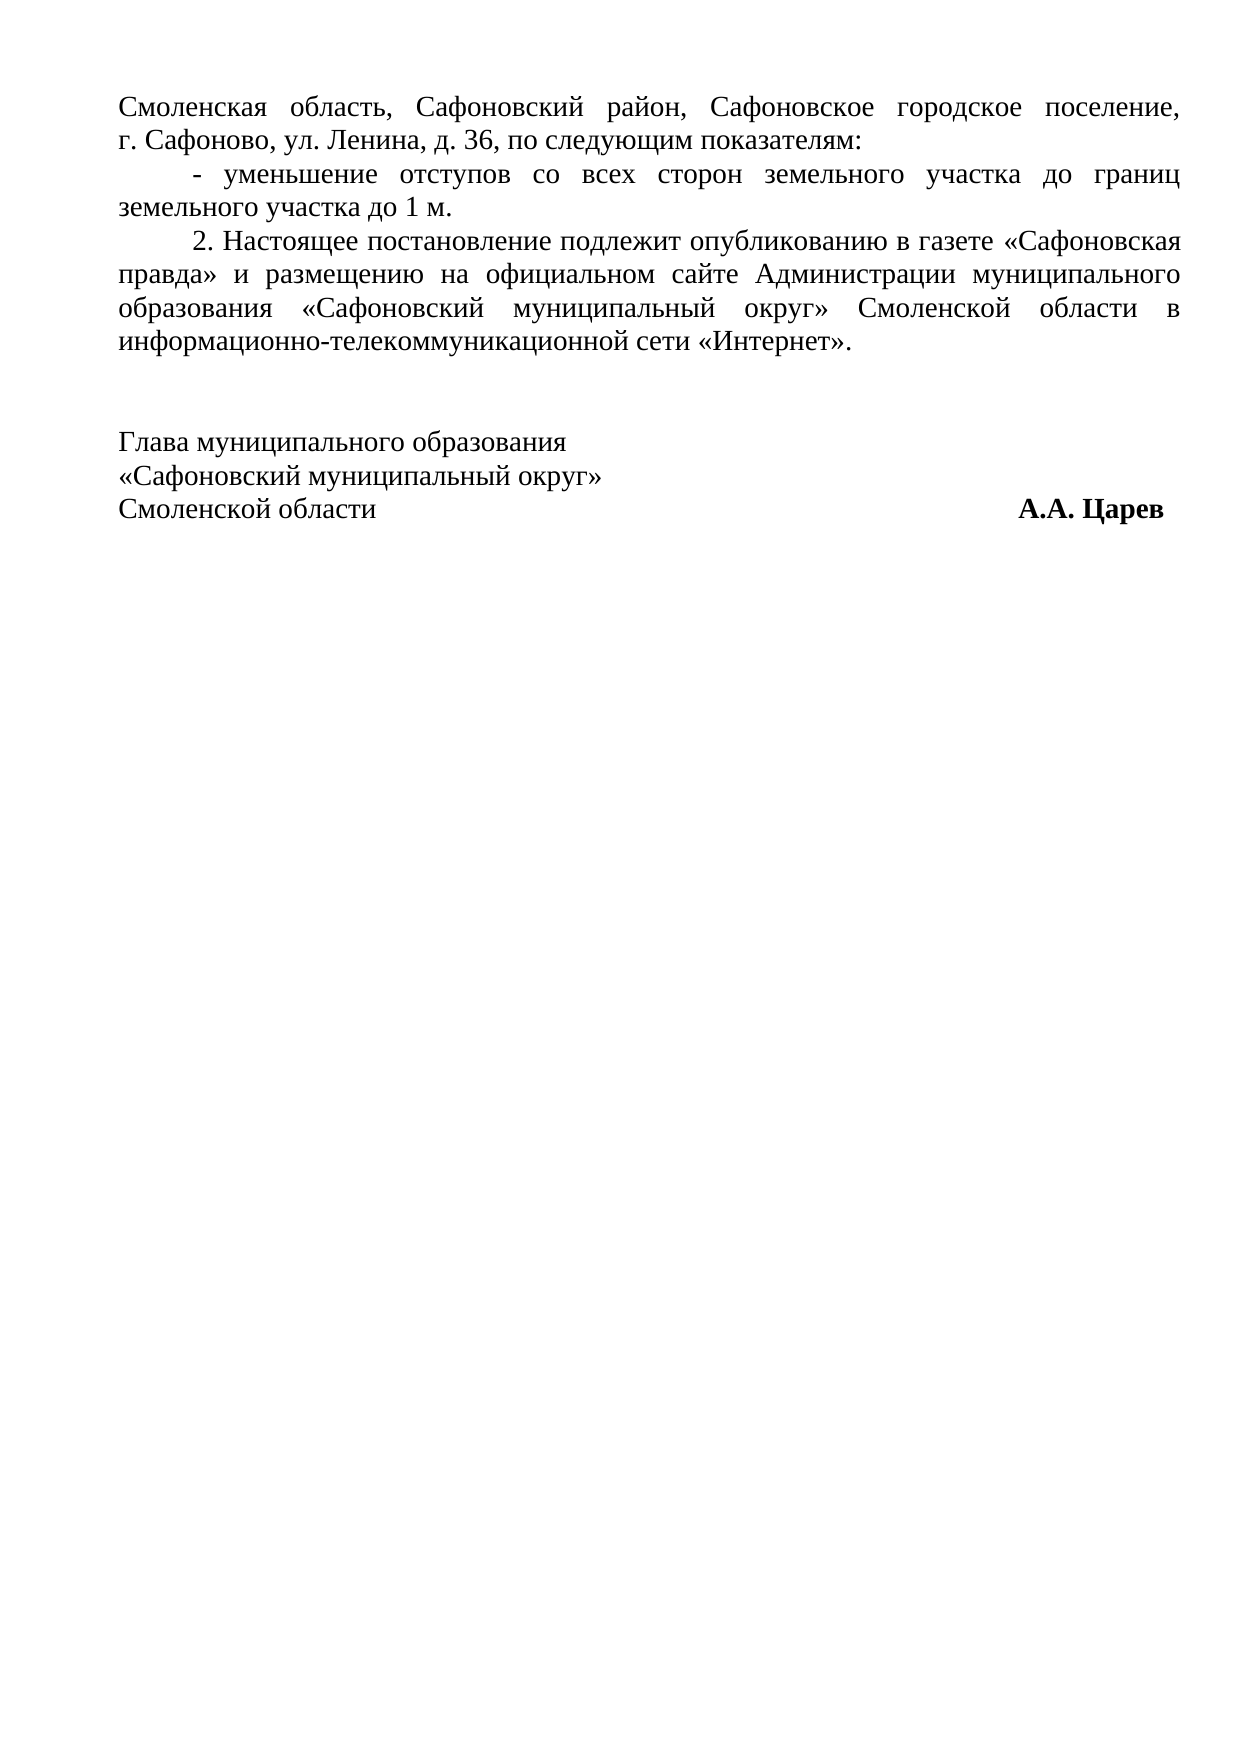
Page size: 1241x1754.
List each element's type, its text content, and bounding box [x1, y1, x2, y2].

text Смоленской области А.А. Царев [118, 491, 1166, 525]
text 2. Настоящее постановление подлежит опубликованию в газете «Сафоновская правда» и размещению на официальном сайте Администрации муниципального образования «Сафоновский муниципальный округ» Смоленской области в информационно-телекоммуникационной сети «Интернет». [118, 223, 1181, 357]
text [118, 89, 1181, 156]
text - уменьшение отступов со всех сторон земельного участка до границ земельного участка до 1 м. [118, 156, 1181, 223]
text «Сафоновский муниципальный округ» [118, 458, 1166, 491]
text Глава муниципального образования [118, 424, 1166, 458]
